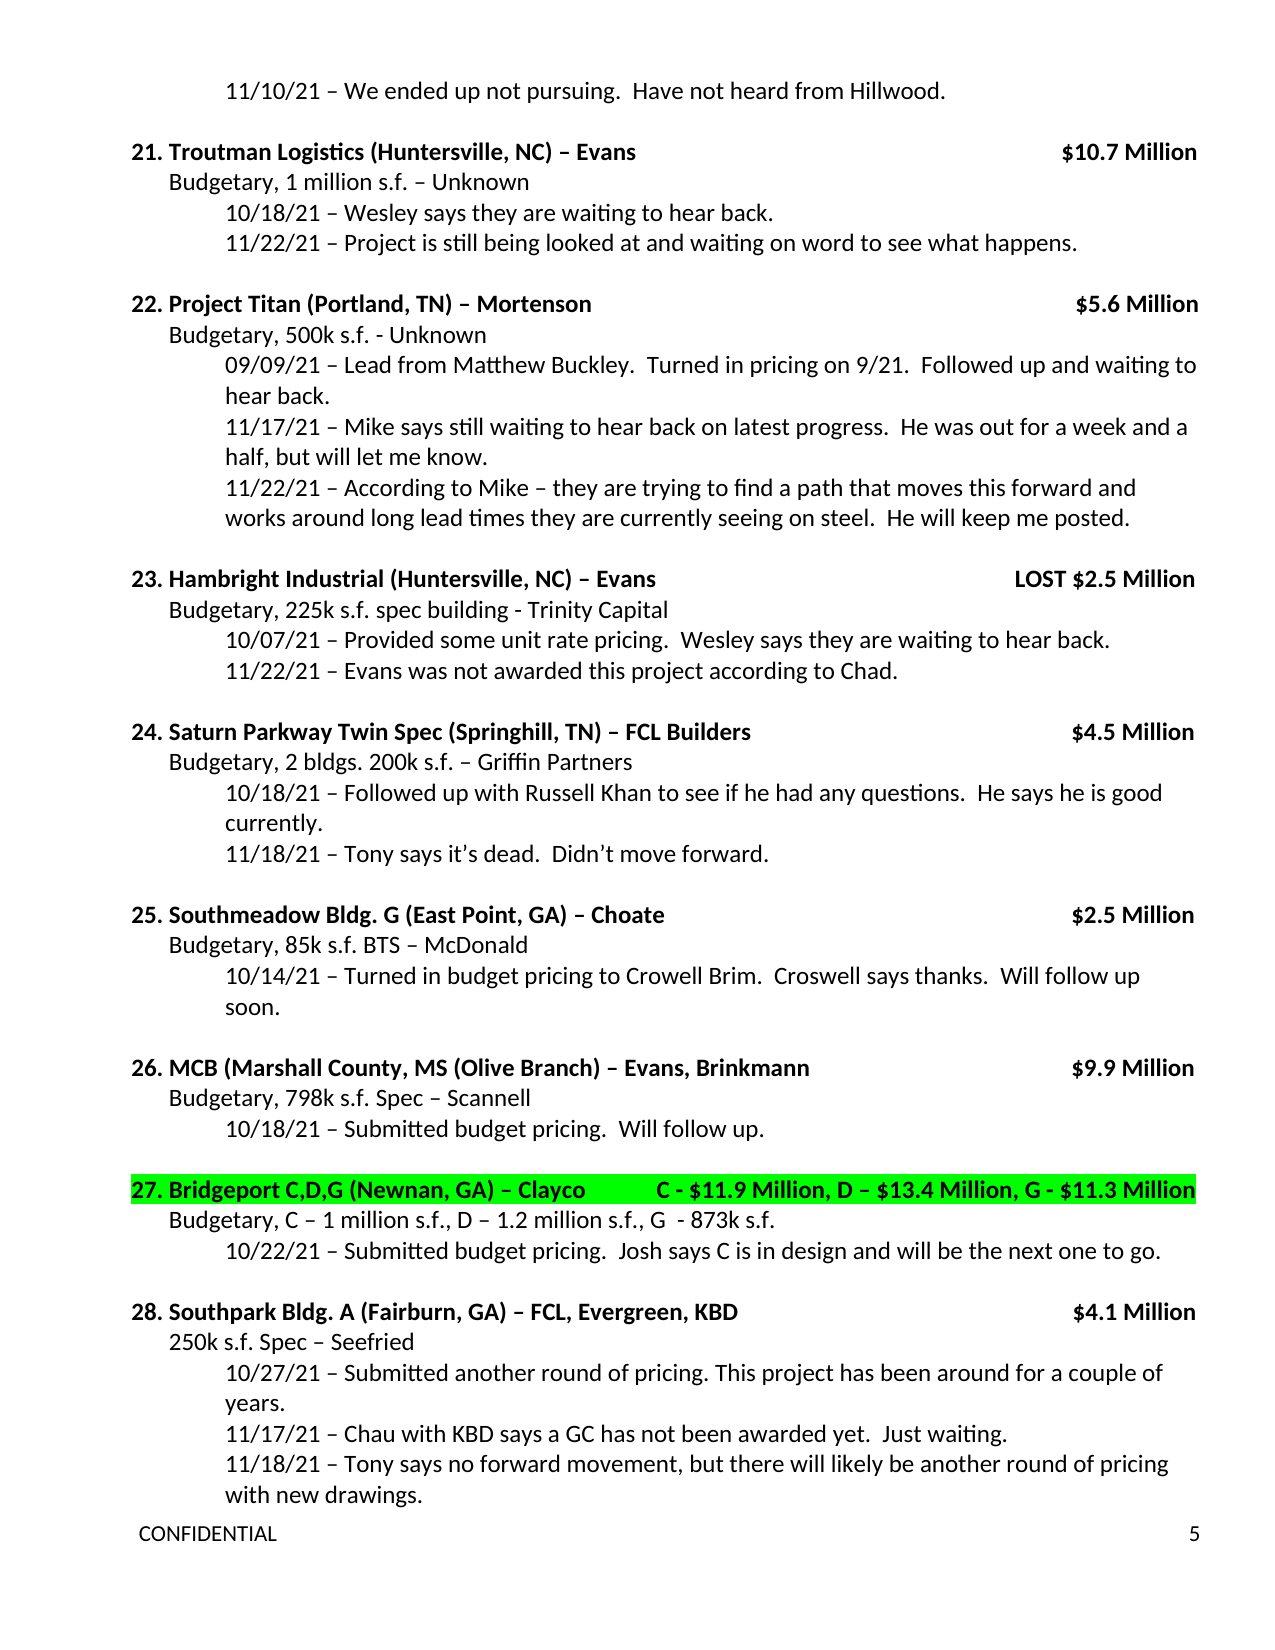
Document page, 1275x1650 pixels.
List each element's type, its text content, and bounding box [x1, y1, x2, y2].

list Southmeadow Bldg. G (East Point, GA) – Choate $2.5 Million [131, 899, 1200, 929]
list 11/22/21 – Evans was not awarded this project according to Chad. [225, 655, 1200, 685]
list Hambright Industrial (Huntersville, NC) – Evans LOST $2.5 Million [131, 563, 1200, 594]
list 10/07/21 – Provided some unit rate pricing. Wesley says they are waiting to hear back. [225, 624, 1200, 655]
list Southpark Bldg. A (Fairburn, GA) – FCL, Evergreen, KBD $4.1 Million [131, 1296, 1200, 1326]
list 11/17/21 – Mike says still waiting to hear back on latest progress. He was out for a week and a half, but will let me know. [225, 411, 1200, 472]
list MCB (Marshall County, MS (Olive Branch) – Evans, Brinkmann $9.9 Million [131, 1052, 1200, 1082]
list Budgetary, 500k s.f. - Unknown [169, 319, 1200, 350]
list 10/14/21 – Turned in budget pricing to Crowell Brim. Croswell says thanks. Will follow up soon. [225, 960, 1200, 1021]
list 10/22/21 – Submitted budget pricing. Josh says C is in design and will be the next one to go. [225, 1235, 1200, 1265]
list 09/09/21 – Lead from Matthew Buckley. Turned in pricing on 9/21. Followed up and waiting to hear back. [225, 350, 1200, 411]
list Budgetary, C – 1 million s.f., D – 1.2 million s.f., G - 873k s.f. [169, 1204, 1200, 1235]
list 10/18/21 – Followed up with Russell Khan to see if he had any questions. He says he is good currently. [225, 777, 1200, 838]
list Budgetary, 2 bldgs. 200k s.f. – Griffin Partners [169, 746, 1200, 777]
list 10/27/21 – Submitted another round of pricing. This project has been around for a couple of years. [225, 1357, 1200, 1418]
list Budgetary, 798k s.f. Spec – Scannell [169, 1082, 1200, 1113]
list Budgetary, 1 million s.f. – Unknown [169, 167, 1200, 197]
list 250k s.f. Spec – Seefried [169, 1326, 1200, 1357]
list 11/17/21 – Chau with KBD says a GC has not been awarded yet. Just waiting. [225, 1418, 1200, 1448]
list 11/10/21 – We ended up not pursuing. Have not heard from Hillwood. [225, 75, 1200, 106]
list Budgetary, 225k s.f. spec building - Trinity Capital [169, 594, 1200, 624]
list Saturn Parkway Twin Spec (Springhill, TN) – FCL Builders $4.5 Million [131, 716, 1200, 746]
list 11/18/21 – Tony says no forward movement, but there will likely be another round of pricing with new drawings. [225, 1448, 1200, 1509]
list Budgetary, 85k s.f. BTS – McDonald [169, 929, 1200, 960]
list 11/22/21 – Project is still being looked at and waiting on word to see what happens. [225, 228, 1200, 258]
list 11/22/21 – According to Mike – they are trying to find a path that moves this forward and works around long lead times they are currently seeing on steel. He will keep me posted. [225, 472, 1200, 533]
list 10/18/21 – Submitted budget pricing. Will follow up. [225, 1113, 1200, 1143]
list 10/18/21 – Wesley says they are waiting to hear back. [225, 197, 1200, 228]
list 11/18/21 – Tony says it’s dead. Didn’t move forward. [225, 838, 1200, 868]
list Troutman Logistics (Huntersville, NC) – Evans $10.7 Million [131, 136, 1200, 167]
list Project Titan (Portland, TN) – Mortenson $5.6 Million [131, 289, 1200, 319]
